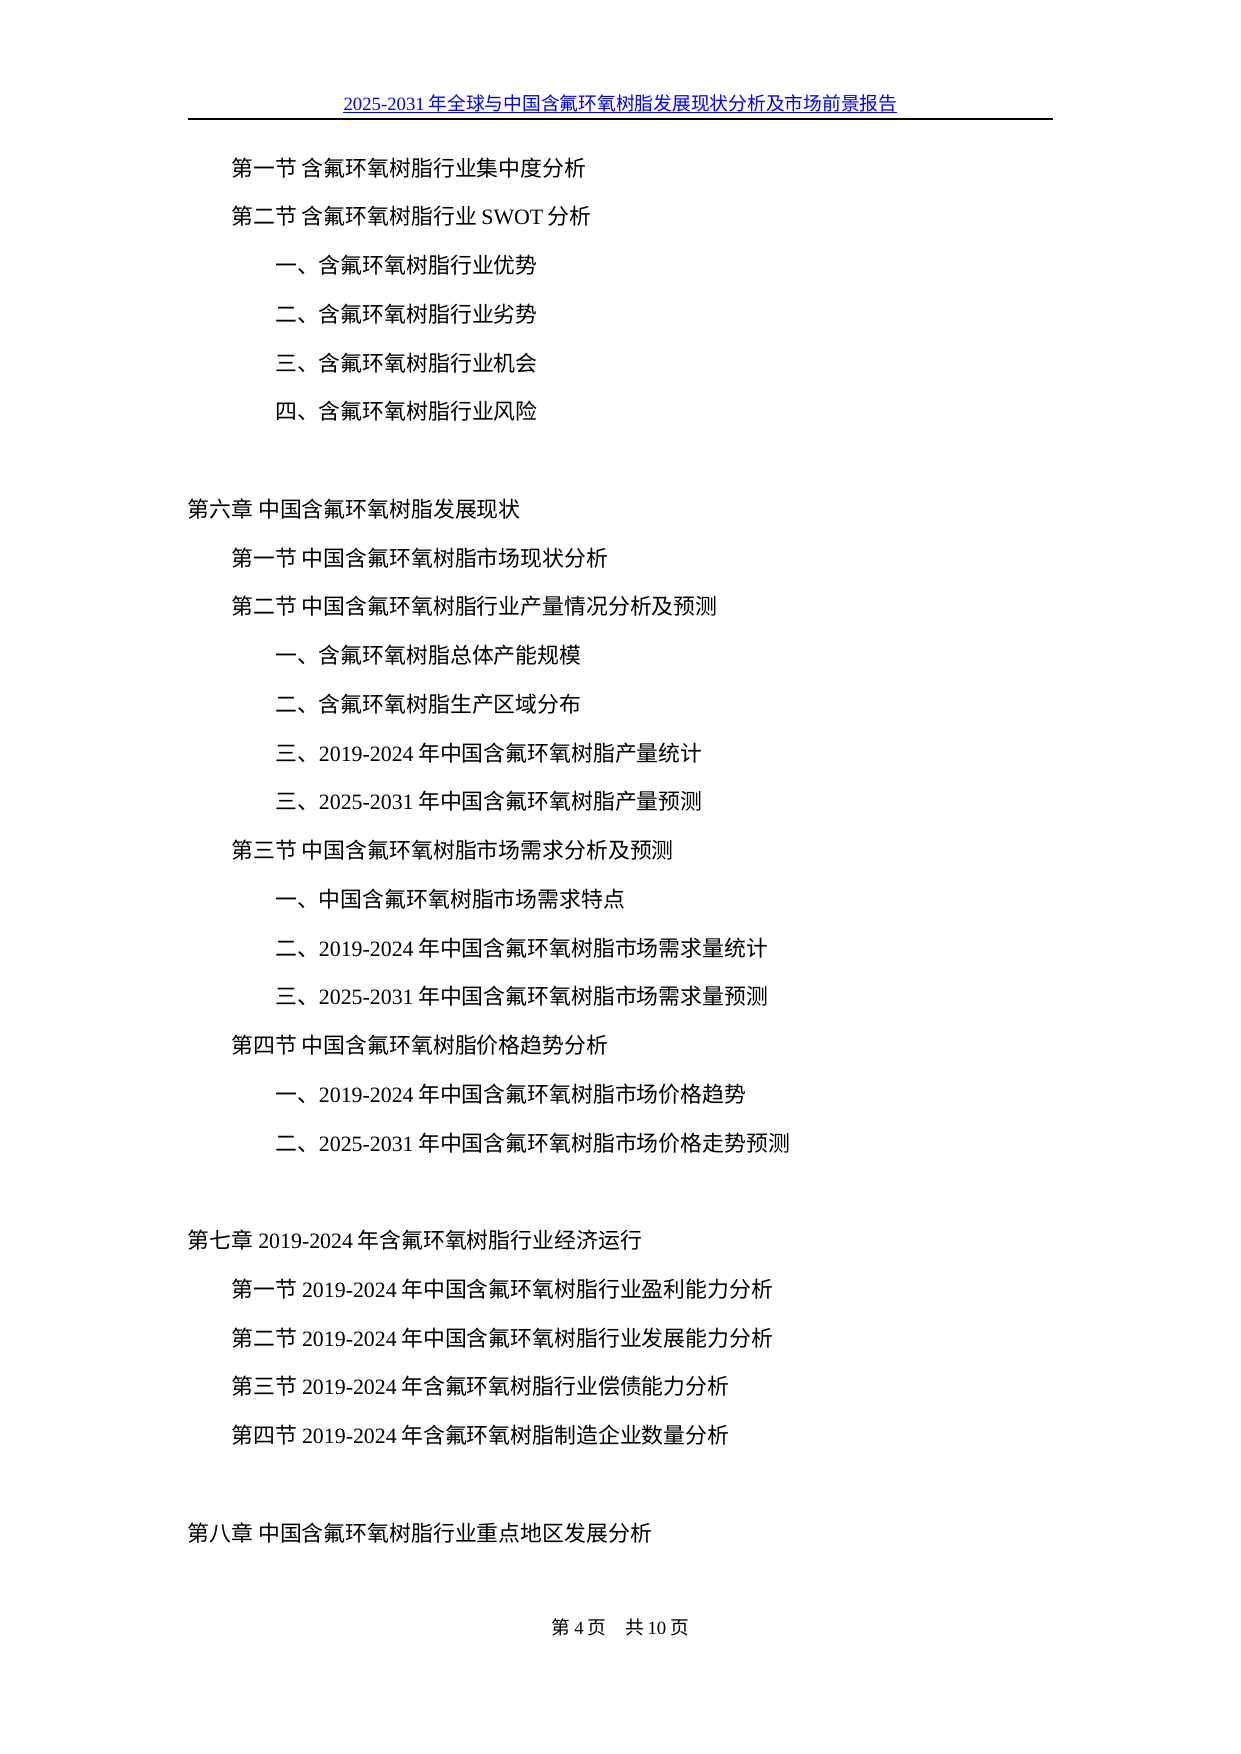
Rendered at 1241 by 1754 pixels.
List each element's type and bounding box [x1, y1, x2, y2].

text [187, 150, 1053, 1548]
